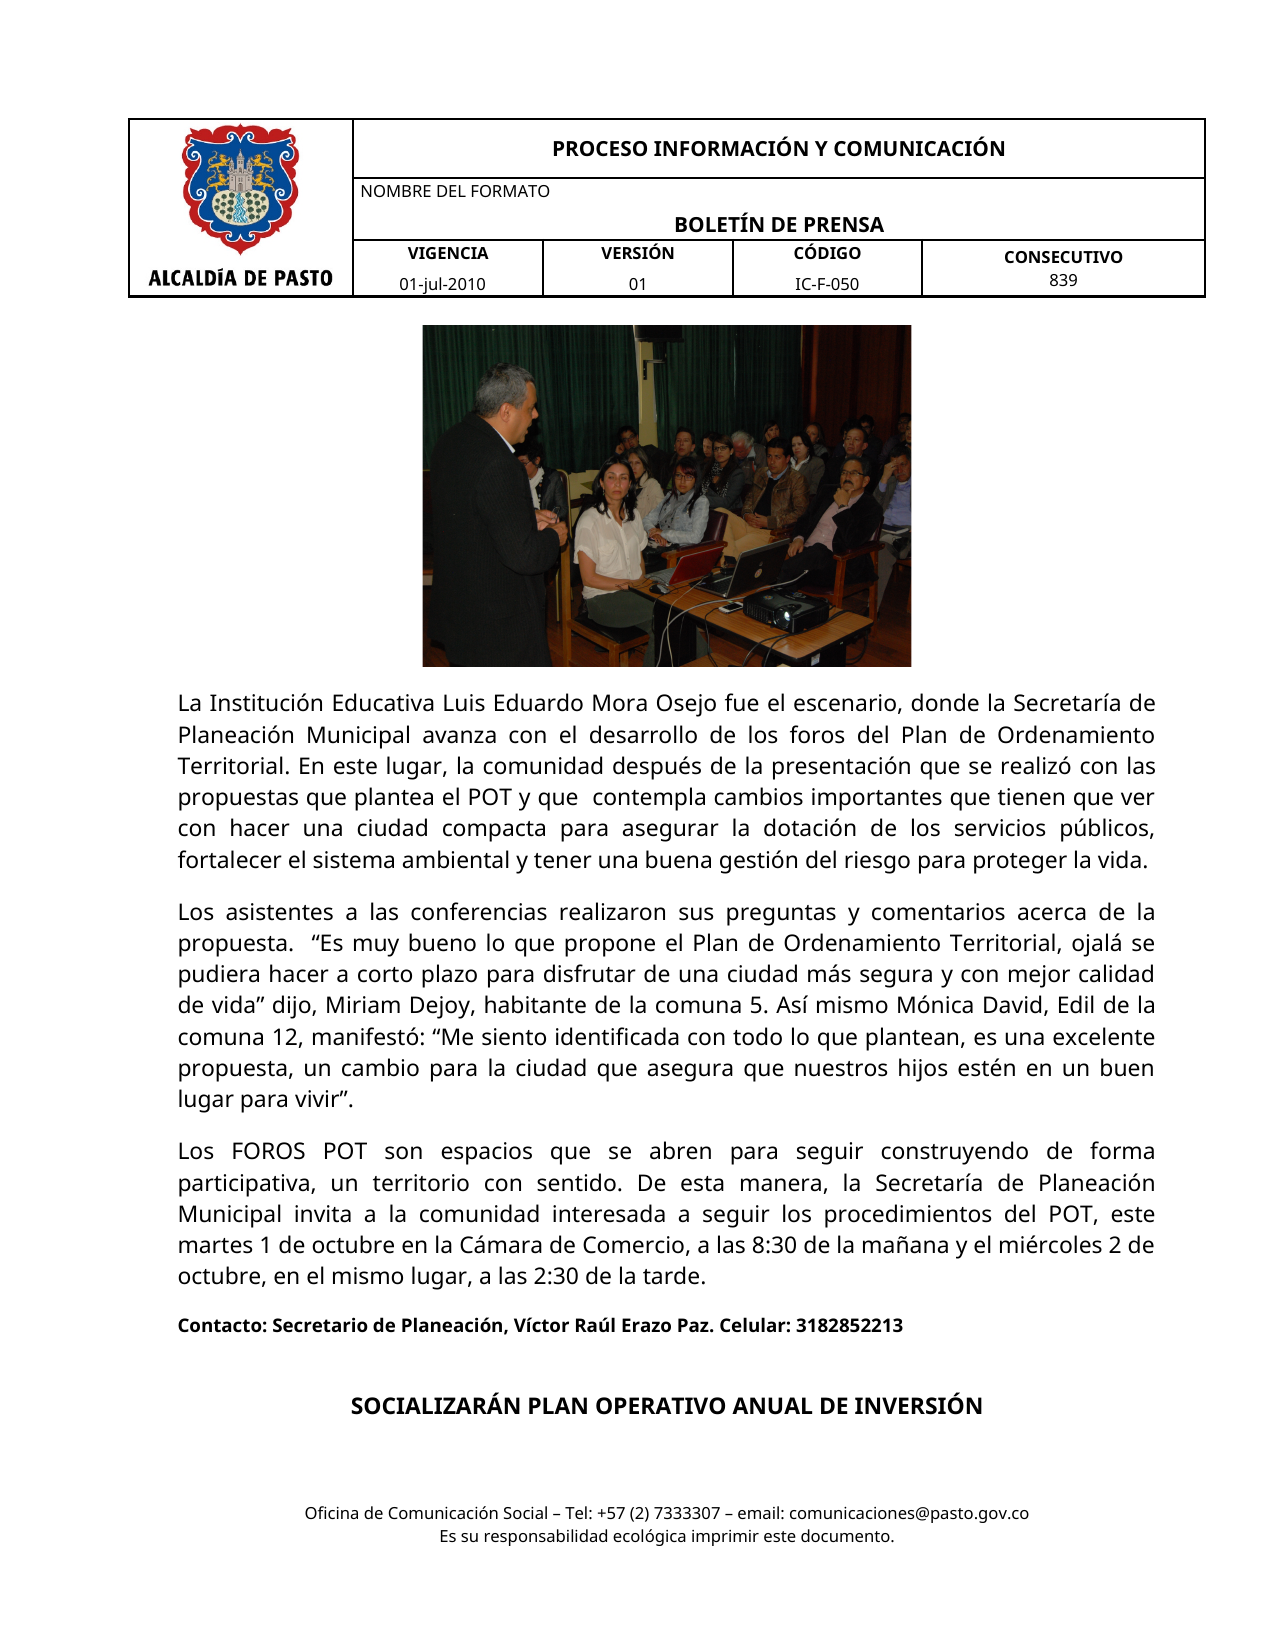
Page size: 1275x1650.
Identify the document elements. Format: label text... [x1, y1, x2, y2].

text La Institución Educativa Luis Eduardo Mora Osejo fue el escenario, donde la Secretaría de Planeación Municipal avanza con el desarrollo de los foros del Plan de Ordenamiento Territorial. En este lugar, la comunidad después de la presentación que se realizó con las propuestas que plantea el POT y que contempla cambios importantes que tienen que ver con hacer una ciudad compacta para asegurar la dotación de los servicios públicos, fortalecer el sistema ambiental y tener una buena gestión del riesgo para proteger la vida. [177, 687, 1157, 875]
text SOCIALIZARÁN PLAN OPERATIVO ANUAL DE INVERSIÓN [177, 1390, 1157, 1421]
text Contacto: Secretario de Planeación, Víctor Raúl Erazo Paz. Celular: 3182852213 [177, 1312, 1157, 1338]
text Los asistentes a las conferencias realizaron sus preguntas y comentarios acerca de la propuesta. “Es muy bueno lo que propone el Plan de Ordenamiento Territorial, ojalá se pudiera hacer a corto plazo para disfrutar de una ciudad más segura y con mejor calidad de vida” dijo, Miriam Dejoy, habitante de la comuna 5. Así mismo Mónica David, Edil de la comuna 12, manifestó: “Me siento identificada con todo lo que plantean, es una excelente propuesta, un cambio para la ciudad que asegura que nuestros hijos estén en un buen lugar para vivir”. [177, 896, 1157, 1114]
picture [422, 325, 912, 667]
picture [135, 120, 344, 286]
text Los FOROS POT son espacios que se abren para seguir construyendo de forma participativa, un territorio con sentido. De esta manera, la Secretaría de Planeación Municipal invita a la comunidad interesada a seguir los procedimientos del POT, este martes 1 de octubre en la Cámara de Comercio, a las 8:30 de la mañana y el miércoles 2 de octubre, en el mismo lugar, a las 2:30 de la tarde. [177, 1135, 1157, 1292]
